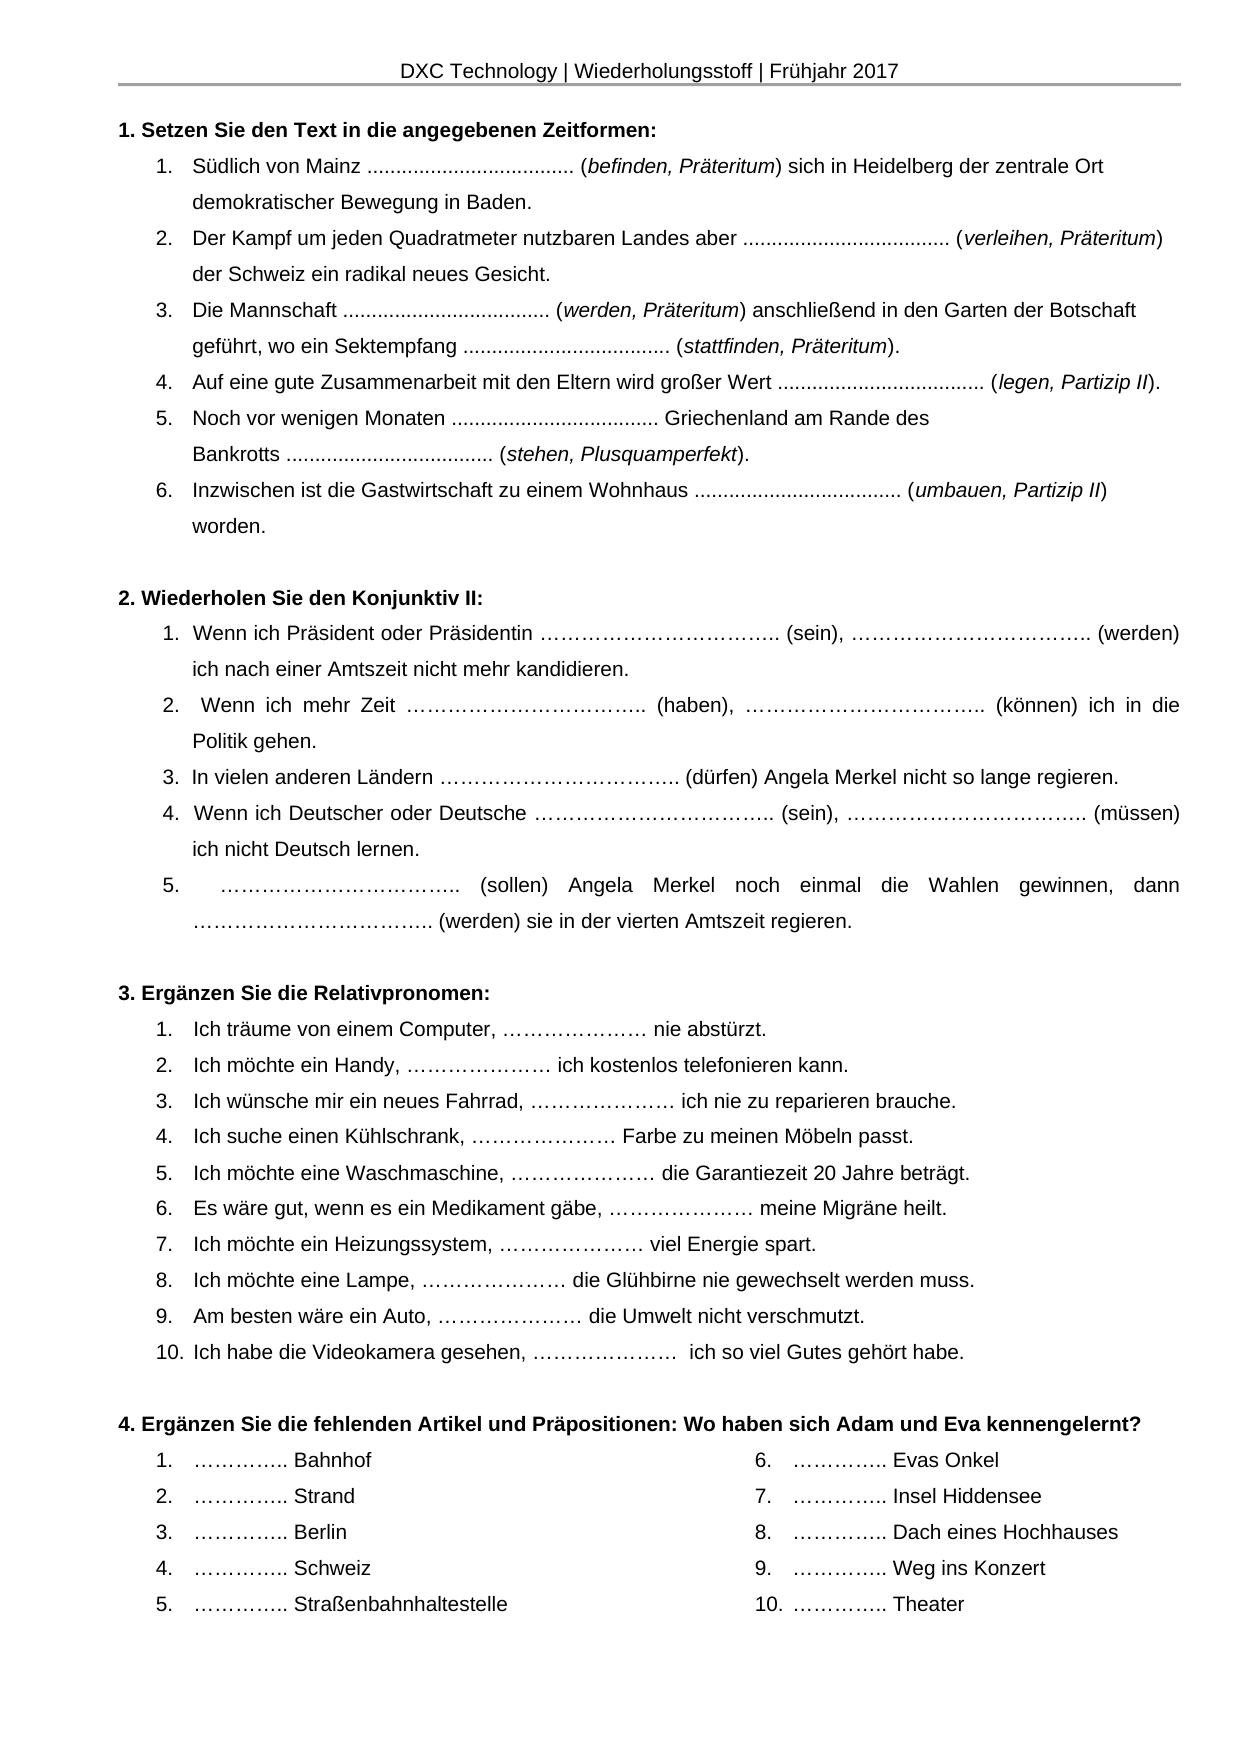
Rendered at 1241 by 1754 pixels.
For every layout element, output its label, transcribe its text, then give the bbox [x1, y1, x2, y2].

text 3. Ergänzen Sie die Relativpronomen: [118, 981, 1181, 1004]
text 4. Wenn ich Deutscher oder Deutsche …………………………….. (sein), …………………………….. (müssen) ich nicht Deutsch lernen. [162, 801, 1181, 861]
list Ich wünsche mir ein neues Fahrrad, ………………… ich nie zu reparieren brauche. [156, 1088, 1181, 1112]
list Auf eine gute Zusammenarbeit mit den Eltern wird großer Wert .................................... (legen, Partizip II). [156, 370, 1181, 394]
text 1. Wenn ich Präsident oder Präsidentin …………………………….. (sein), …………………………….. (werden) ich nach einer Amtszeit nicht mehr kandidieren. [162, 621, 1181, 681]
list ………….. Evas Onkel [754, 1448, 1181, 1472]
list Ich träume von einem Computer, ………………… nie abstürzt. [156, 1017, 1181, 1041]
list ………….. Schweiz [156, 1556, 582, 1579]
list Ich möchte ein Heizungssystem, ………………… viel Energie spart. [156, 1232, 1181, 1256]
list Ich möchte eine Lampe, ………………… die Glühbirne nie gewechselt werden muss. [156, 1268, 1181, 1292]
list Am besten wäre ein Auto, ………………… die Umwelt nicht verschmutzt. [156, 1304, 1181, 1328]
list Ich möchte eine Waschmaschine, ………………… die Garantiezeit 20 Jahre beträgt. [156, 1160, 1181, 1184]
list ………….. Theater [754, 1592, 1181, 1616]
text 2. Wenn ich mehr Zeit …………………………….. (haben), …………………………….. (können) ich in die Politik gehen. [162, 693, 1181, 753]
list Der Kampf um jeden Quadratmeter nutzbaren Landes aber .................................... (verleihen, Präteritum) der Schweiz ein radikal neues Gesicht. [156, 226, 1181, 286]
list Ich suche einen Kühlschrank, ………………… Farbe zu meinen Möbeln passt. [156, 1124, 1181, 1148]
list ………….. Insel Hiddensee [754, 1484, 1181, 1508]
text 4. Ergänzen Sie die fehlenden Artikel und Präpositionen: Wo haben sich Adam und Eva kennengelernt? [118, 1412, 1181, 1436]
text 3. In vielen anderen Ländern …………………………….. (dürfen) Angela Merkel nicht so lange regieren. [162, 765, 1181, 789]
list ………….. Straßenbahnhaltestelle [156, 1592, 582, 1616]
list Ich habe die Videokamera gesehen, ………………… ich so viel Gutes gehört habe. [156, 1340, 1181, 1364]
list ………….. Weg ins Konzert [754, 1556, 1181, 1579]
list ………….. Bahnhof [156, 1448, 582, 1472]
list ………….. Berlin [156, 1520, 582, 1544]
list Südlich von Mainz .................................... (befinden, Präteritum) sich in Heidelberg der zentrale Ort demokratischer Bewegung in Baden. [156, 154, 1181, 214]
list Inzwischen ist die Gastwirtschaft zu einem Wohnhaus .................................... (umbauen, Partizip II) worden. [156, 477, 1181, 537]
text 5. …………………………….. (sollen) Angela Merkel noch einmal die Wahlen gewinnen, dann …………………………….. (werden) sie in der vierten Amtszeit regieren. [162, 873, 1181, 933]
list ………….. Strand [156, 1484, 582, 1508]
text 1. Setzen Sie den Text in die angegebenen Zeitformen: [118, 118, 1181, 142]
list ………….. Dach eines Hochhauses [754, 1520, 1181, 1544]
list Es wäre gut, wenn es ein Medikament gäbe, ………………… meine Migräne heilt. [156, 1196, 1181, 1220]
text 2. Wiederholen Sie den Konjunktiv II: [118, 585, 1181, 609]
list Ich möchte ein Handy, ………………… ich kostenlos telefonieren kann. [156, 1052, 1181, 1076]
list Die Mannschaft .................................... (werden, Präteritum) anschließend in den Garten der Botschaft geführt, wo ein Sektempfang .................................... (stattfinden, Präteritum). [156, 298, 1181, 358]
list Noch vor wenigen Monaten .................................... Griechenland am Rande des Bankrotts .................................... (stehen, Plusquamperfekt). [156, 406, 1181, 466]
